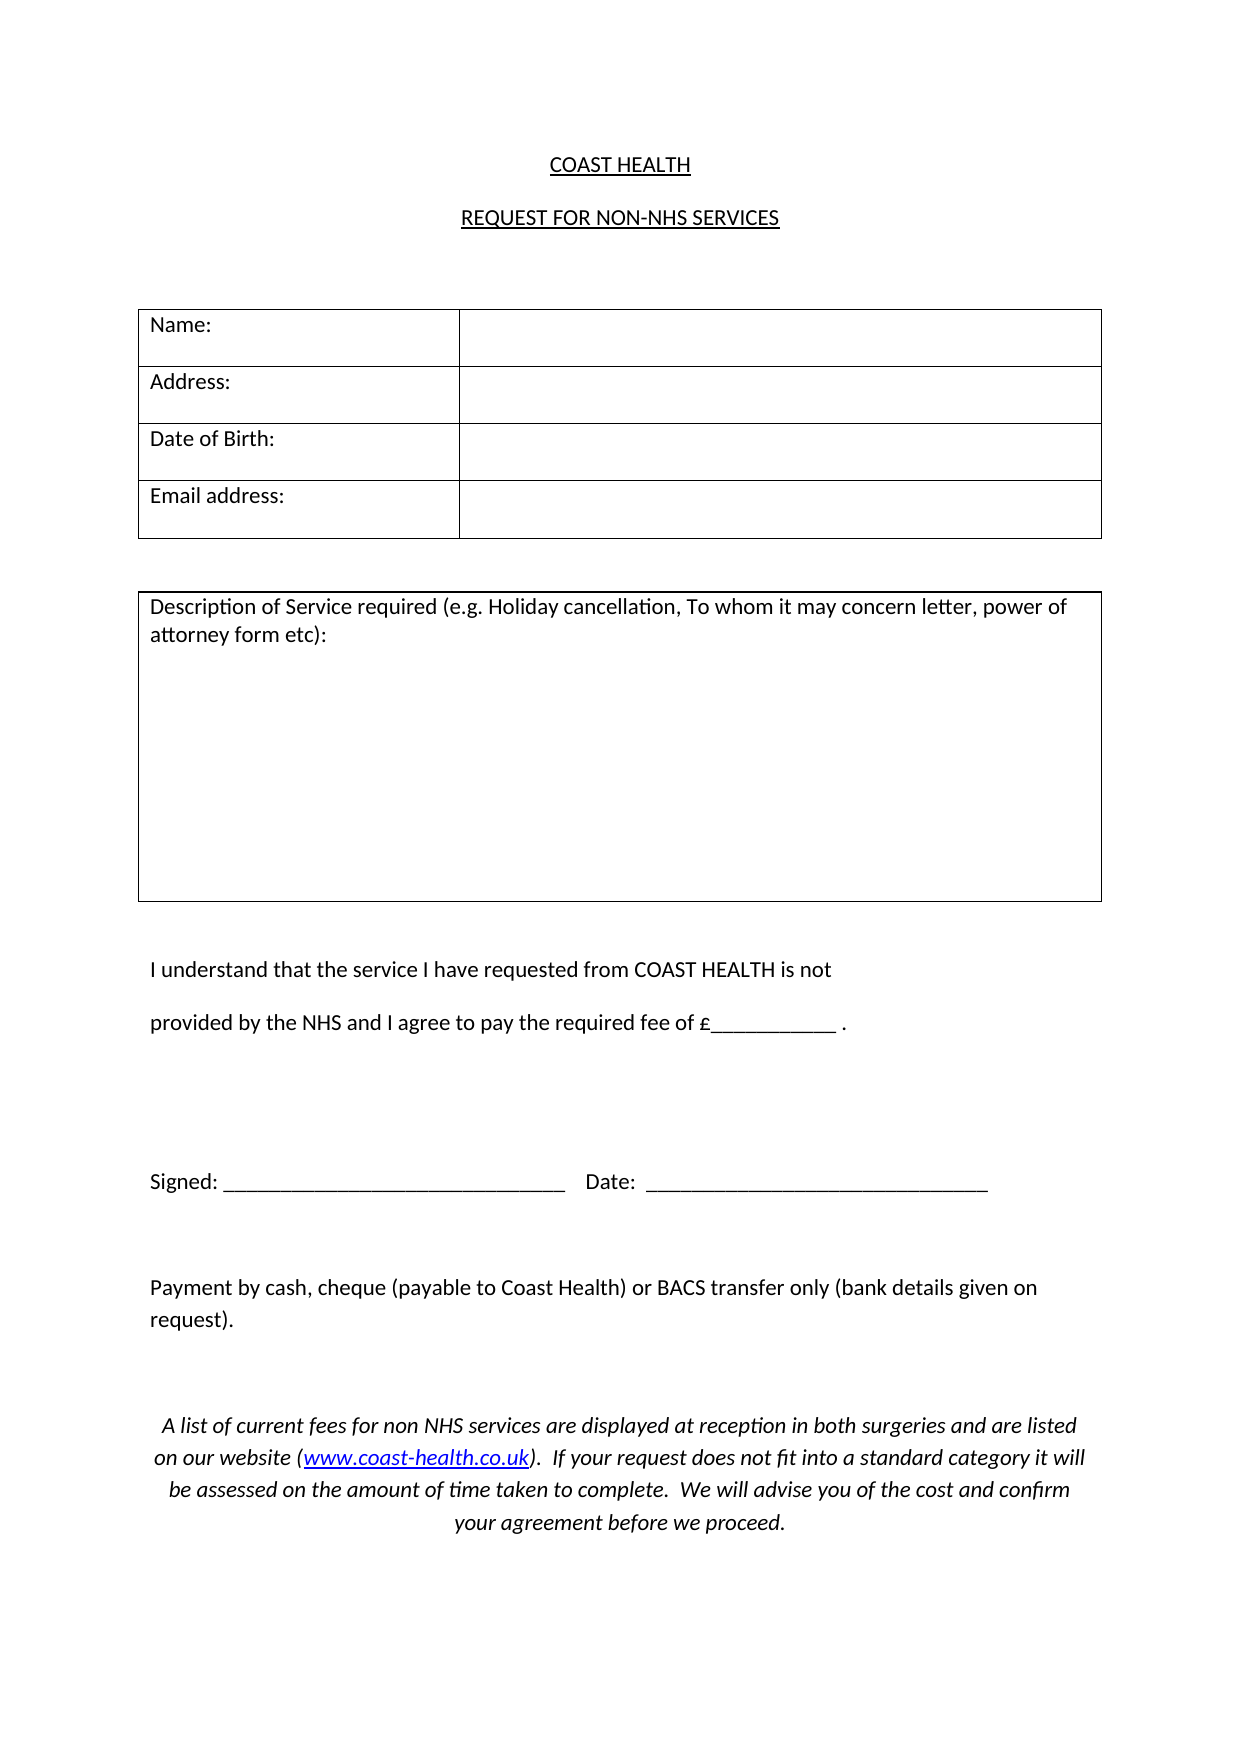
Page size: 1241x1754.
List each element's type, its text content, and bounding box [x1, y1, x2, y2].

table_header [460, 310, 1101, 366]
table_cell Address: [139, 367, 459, 423]
table_header Description of Service required (e.g. Holiday cancellation, To whom it may concern letter, power of attorney form etc): [139, 593, 1101, 901]
table_cell [460, 481, 1101, 537]
table_cell [460, 367, 1101, 423]
table_cell Date of Birth: [139, 424, 459, 480]
text A list of current fees for non NHS services are displayed at reception in both surgeries and are listed on our website (www.coast-health.co.uk). If your request does not fit into a standard category it will be assessed on the amount of time taken to complete. We will advise you of the cost and confirm your agreement before we proceed. [150, 1411, 1090, 1536]
table_header Name: [139, 310, 459, 366]
text REQUEST FOR NON-NHS SERVICES [150, 203, 1090, 231]
table_cell Email address: [139, 481, 459, 537]
text Payment by cash, cheque (payable to Coast Health) or BACS transfer only (bank details given on request). [150, 1273, 1090, 1333]
text I understand that the service I have requested from COAST HEALTH is not [150, 955, 1090, 983]
text COAST HEALTH [150, 150, 1090, 178]
text Signed: ______________________________ Date: ______________________________ [150, 1167, 1090, 1195]
text provided by the NHS and I agree to pay the required fee of £___________ . [150, 1008, 1090, 1036]
table_cell [460, 424, 1101, 480]
